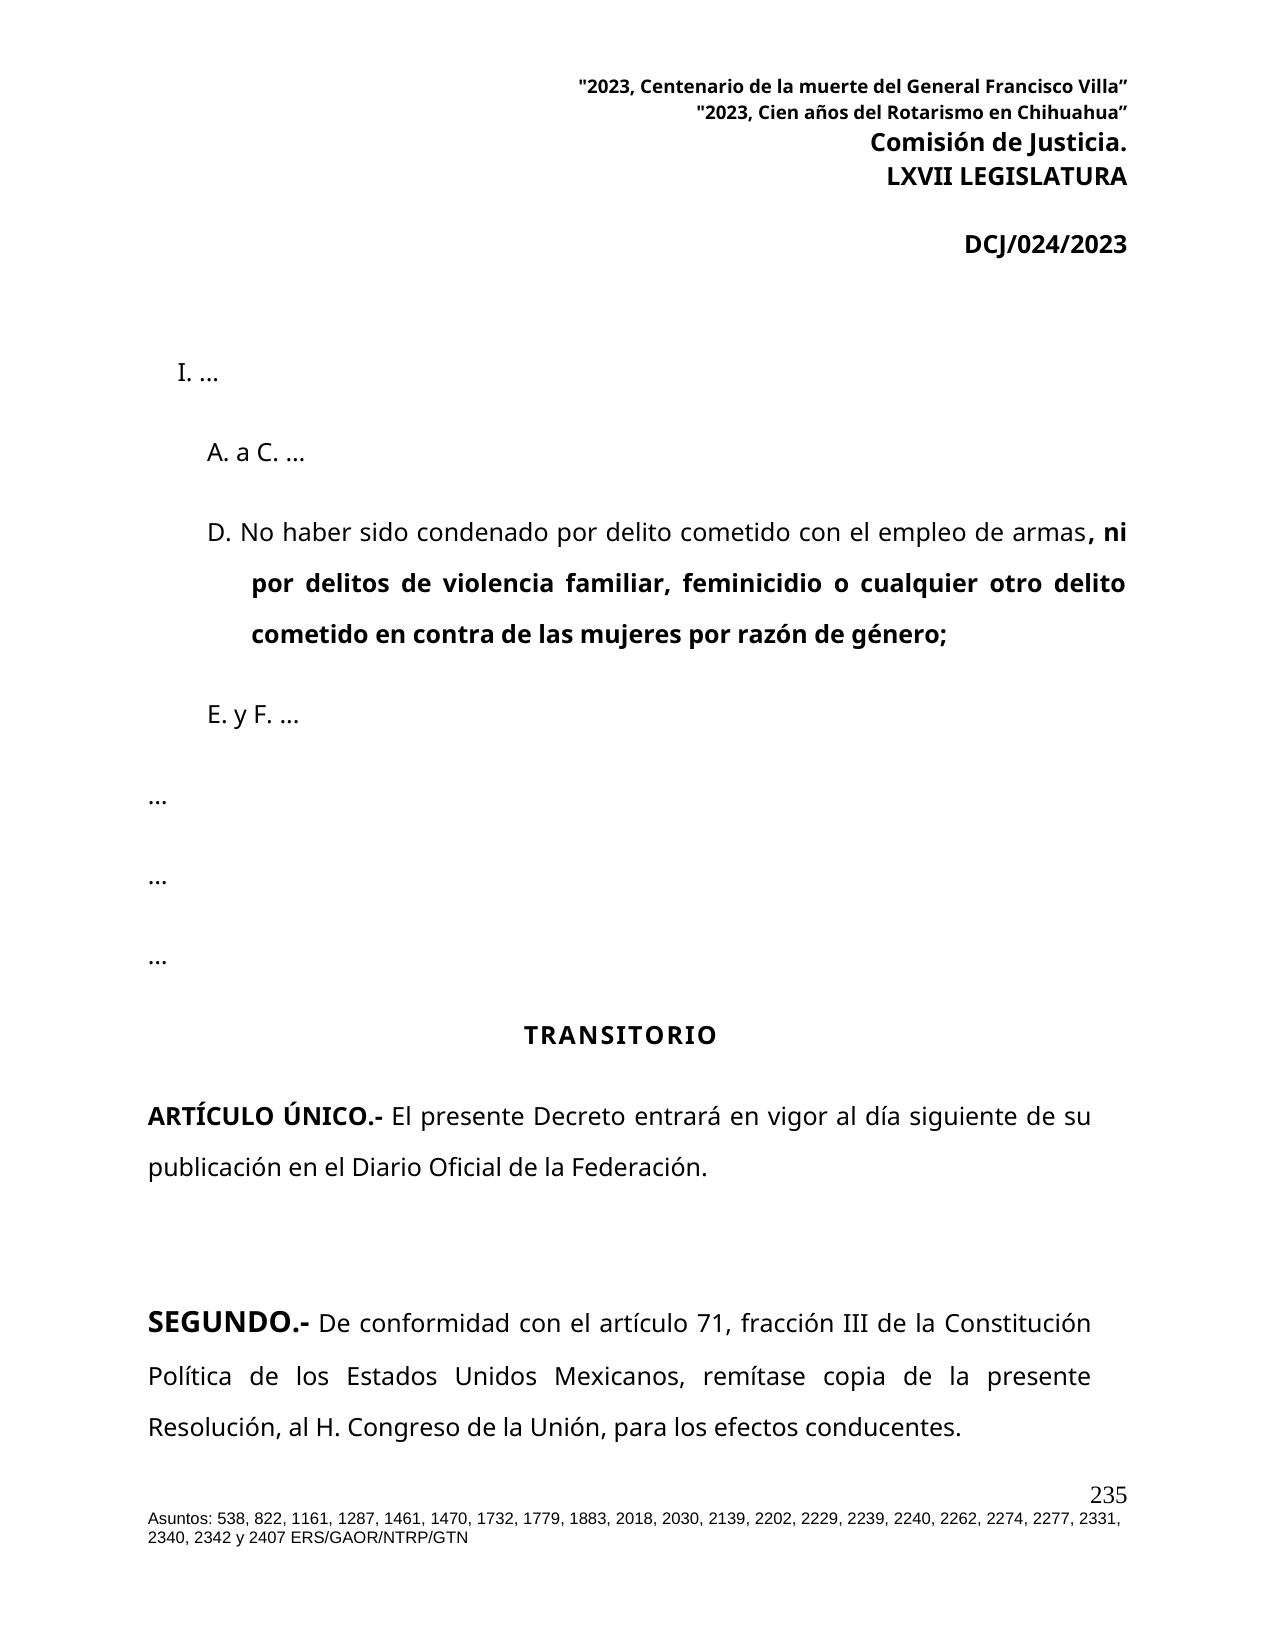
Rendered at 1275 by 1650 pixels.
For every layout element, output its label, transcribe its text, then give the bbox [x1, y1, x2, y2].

text … [148, 857, 1127, 892]
text TRANSITORIO [148, 1018, 1093, 1052]
text E. y F. ... [207, 697, 1127, 731]
text ARTÍCULO ÚNICO.- El presente Decreto entrará en vigor al día siguiente de su publicación en el Diario Oficial de la Federación. [148, 1098, 1093, 1183]
text I. ... [177, 354, 1127, 388]
text … [148, 938, 1127, 972]
text D. No haber sido condenado por delito cometido con el empleo de armas, ni por delitos de violencia familiar, feminicidio o cualquier otro delito cometido en contra de las mujeres por razón de género; [207, 515, 1127, 651]
text … [148, 777, 1127, 811]
text SEGUNDO.- De conformidad con el artículo 71, fracción III de la Constitución Política de los Estados Unidos Mexicanos, remítase copia de la presente Resolución, al H. Congreso de la Unión, para los efectos conducentes. [148, 1302, 1093, 1443]
text A. a C. … [207, 434, 1127, 469]
